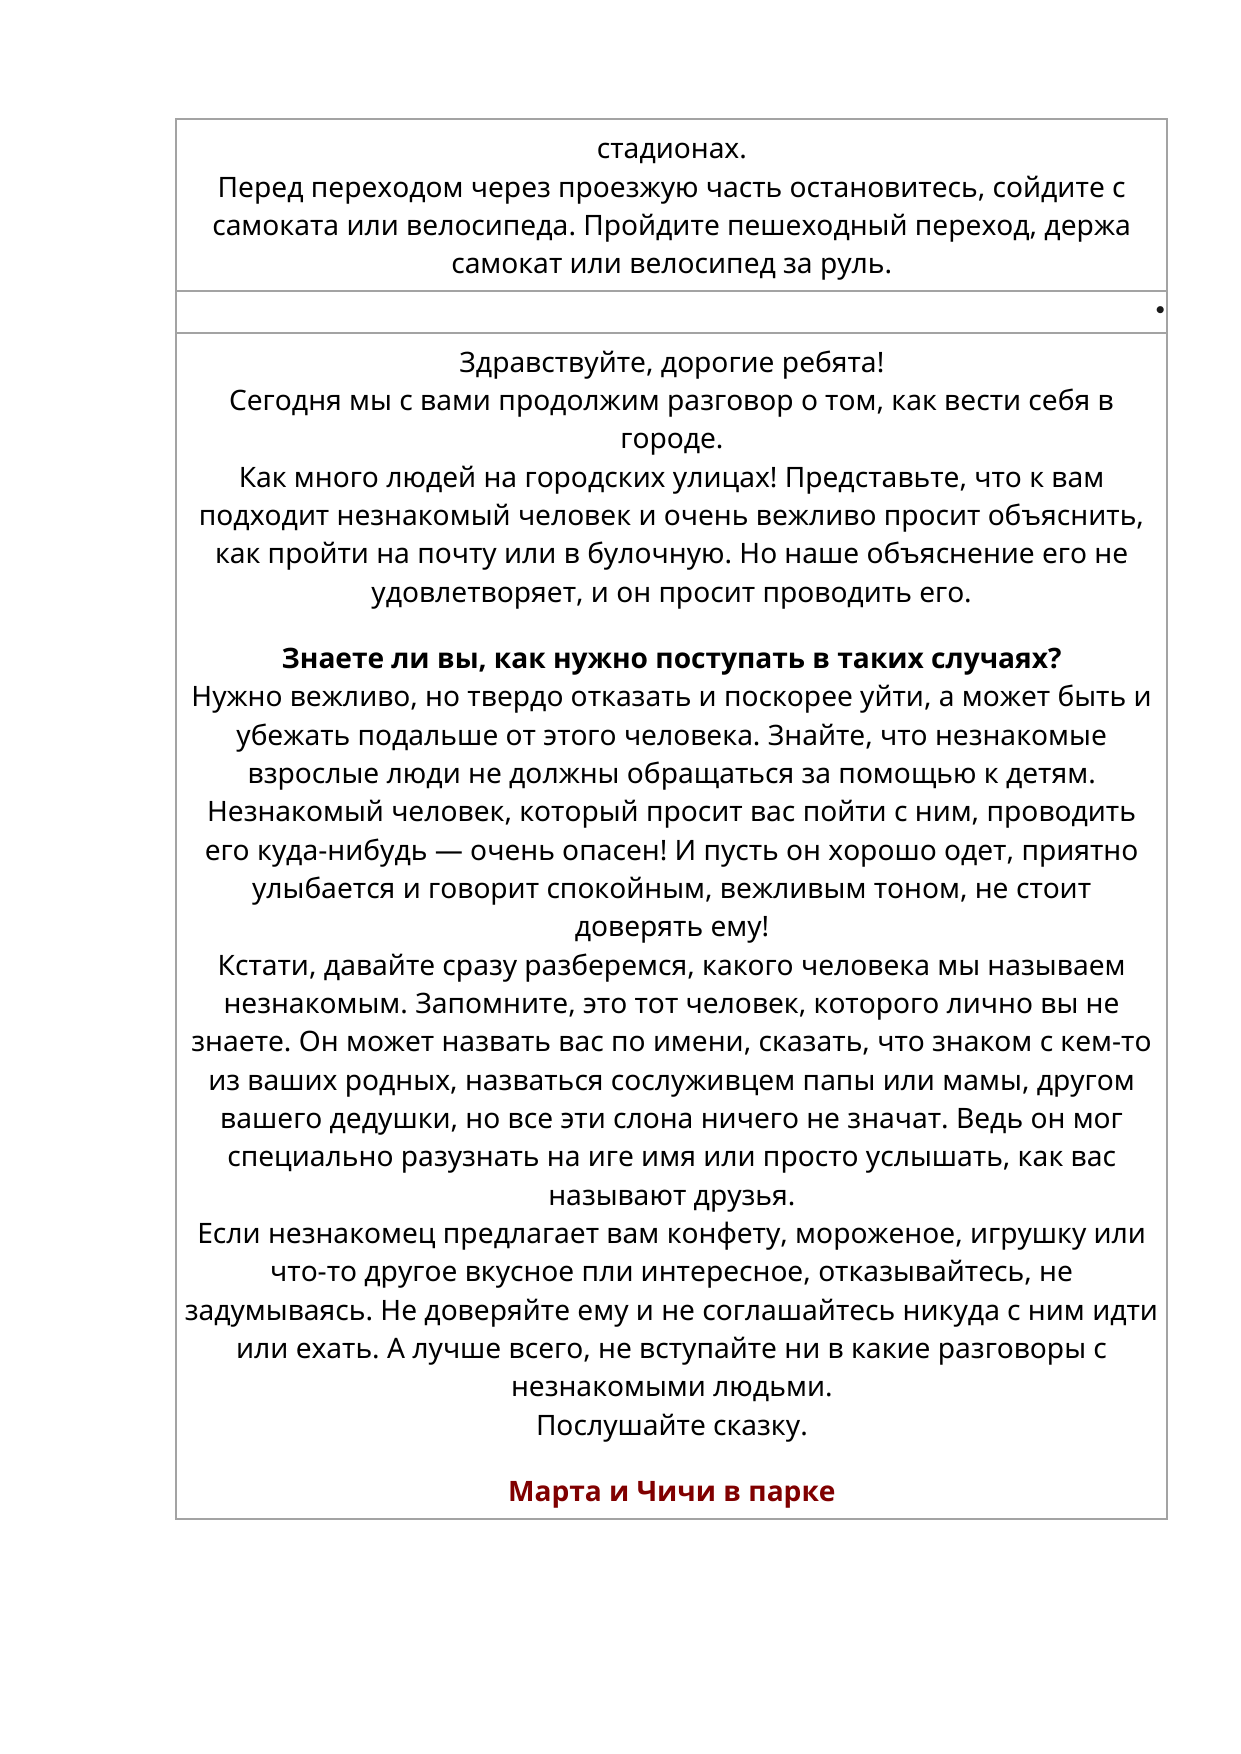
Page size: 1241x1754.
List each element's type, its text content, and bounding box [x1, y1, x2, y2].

table_cell 1 [177, 292, 1166, 332]
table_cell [177, 334, 1166, 1518]
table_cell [177, 120, 1166, 290]
